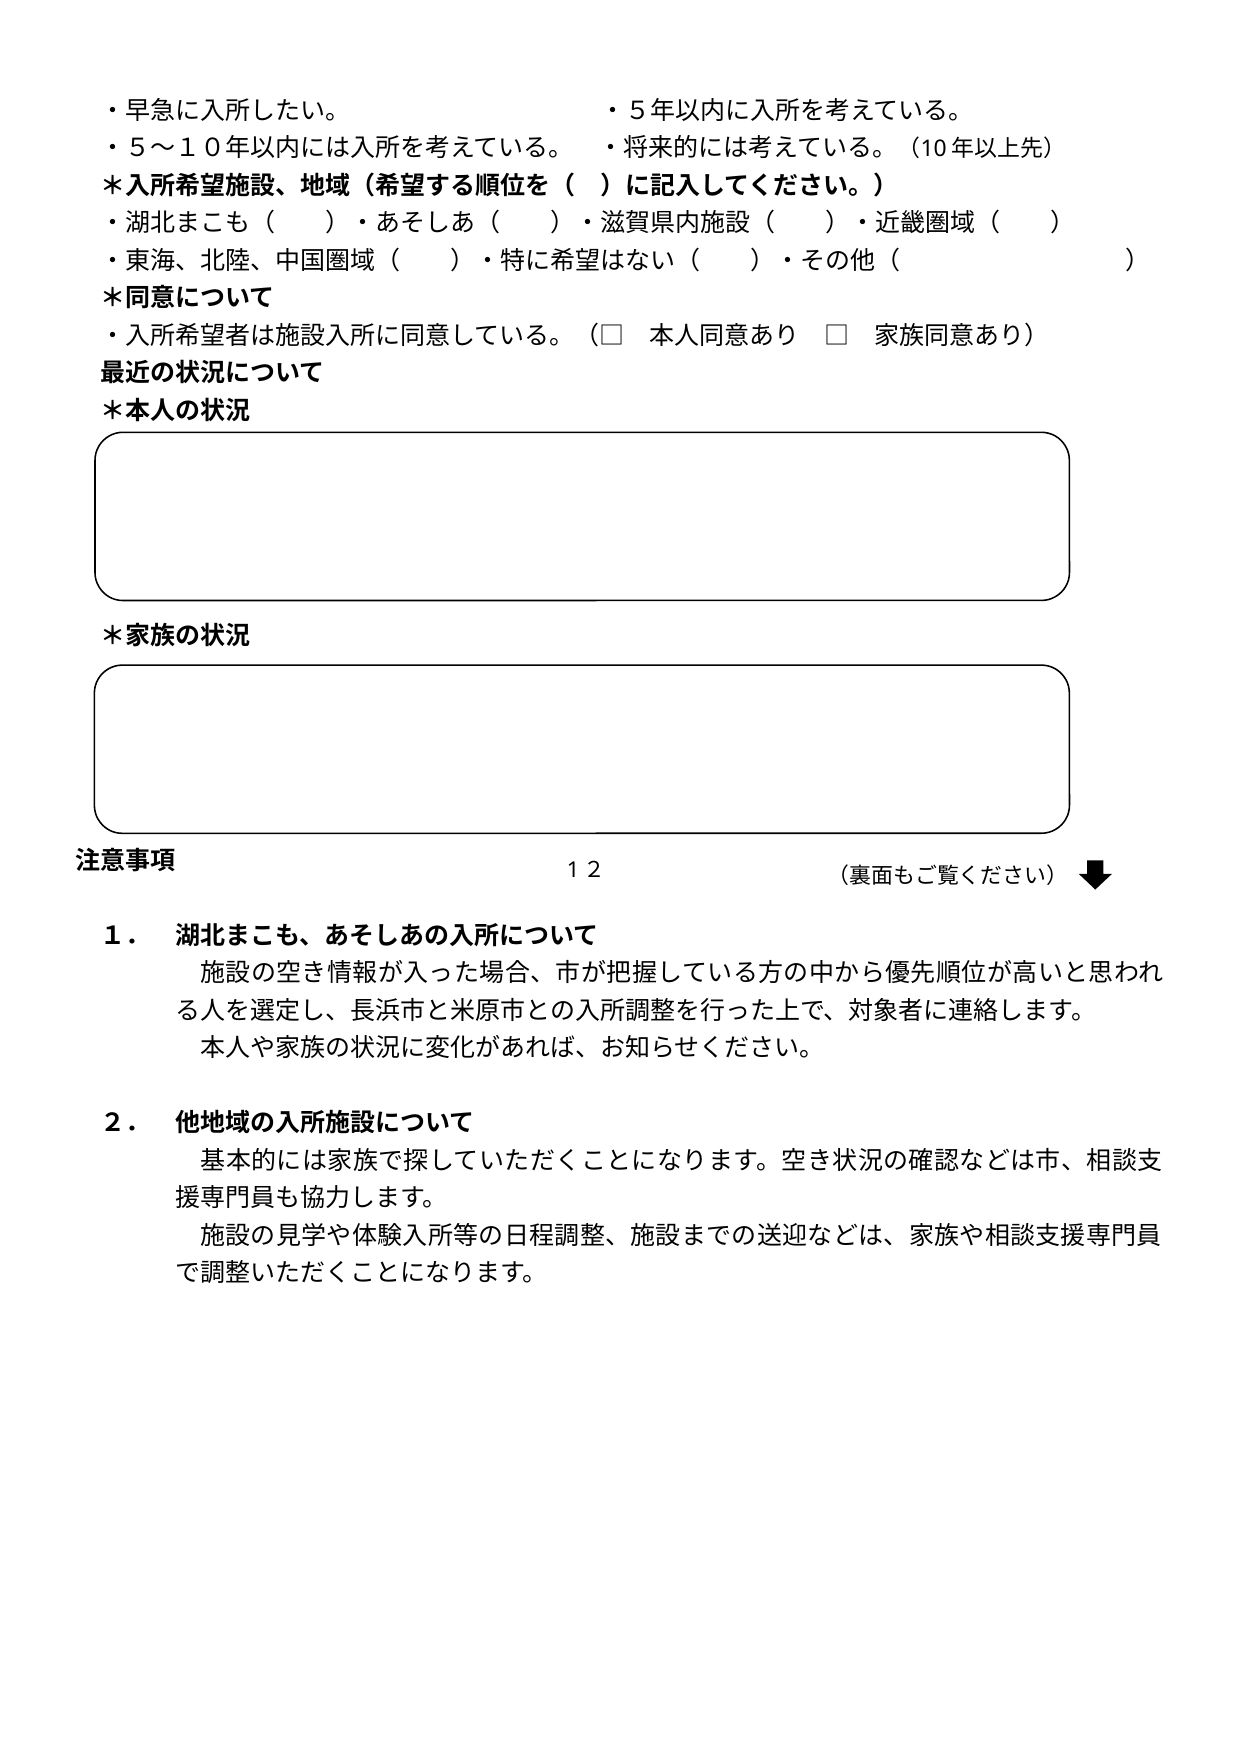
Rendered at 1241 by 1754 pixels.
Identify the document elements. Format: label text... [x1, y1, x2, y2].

text ＊家族の状況 [75, 614, 1165, 652]
text ・早急に入所したい。 ・５年以内に入所を考えている。 [75, 89, 1165, 127]
text ・東海、北陸、中国圏域（ ）・特に希望はない（ ）・その他（ ） [75, 239, 1165, 277]
text ・５～１０年以内には入所を考えている。 ・将来的には考えている。（10年以上先） [75, 127, 1165, 164]
list 施設の空き情報が入った場合、市が把握している方の中から優先順位が高いと思われる人を選定し、長浜市と米原市との入所調整を行った上で、対象者に連絡します。 [175, 952, 1165, 1027]
text ・入所希望者は施設入所に同意している。（□ 本人同意あり □ 家族同意あり） [75, 314, 1165, 352]
text ・湖北まこも（ ）・あそしあ（ ）・滋賀県内施設（ ）・近畿圏域（ ） [75, 202, 1165, 239]
list 施設の見学や体験入所等の日程調整、施設までの送迎などは、家族や相談支援専門員で調整いただくことになります。 [175, 1214, 1165, 1289]
text ＊同意について [75, 277, 1165, 314]
list 基本的には家族で探していただくことになります。空き状況の確認などは市、相談支援専門員も協力します。 [175, 1139, 1165, 1214]
text 注意事項 [75, 839, 1165, 877]
text 最近の状況について [75, 352, 1165, 389]
text ＊入所希望施設、地域（希望する順位を（ ）に記入してください。） [75, 164, 1165, 202]
list 本人や家族の状況に変化があれば、お知らせください。 [175, 1027, 1165, 1064]
list 湖北まこも、あそしあの入所について [100, 914, 1165, 952]
list 他地域の入所施設について [100, 1102, 1165, 1139]
text ＊本人の状況 [75, 389, 1165, 427]
